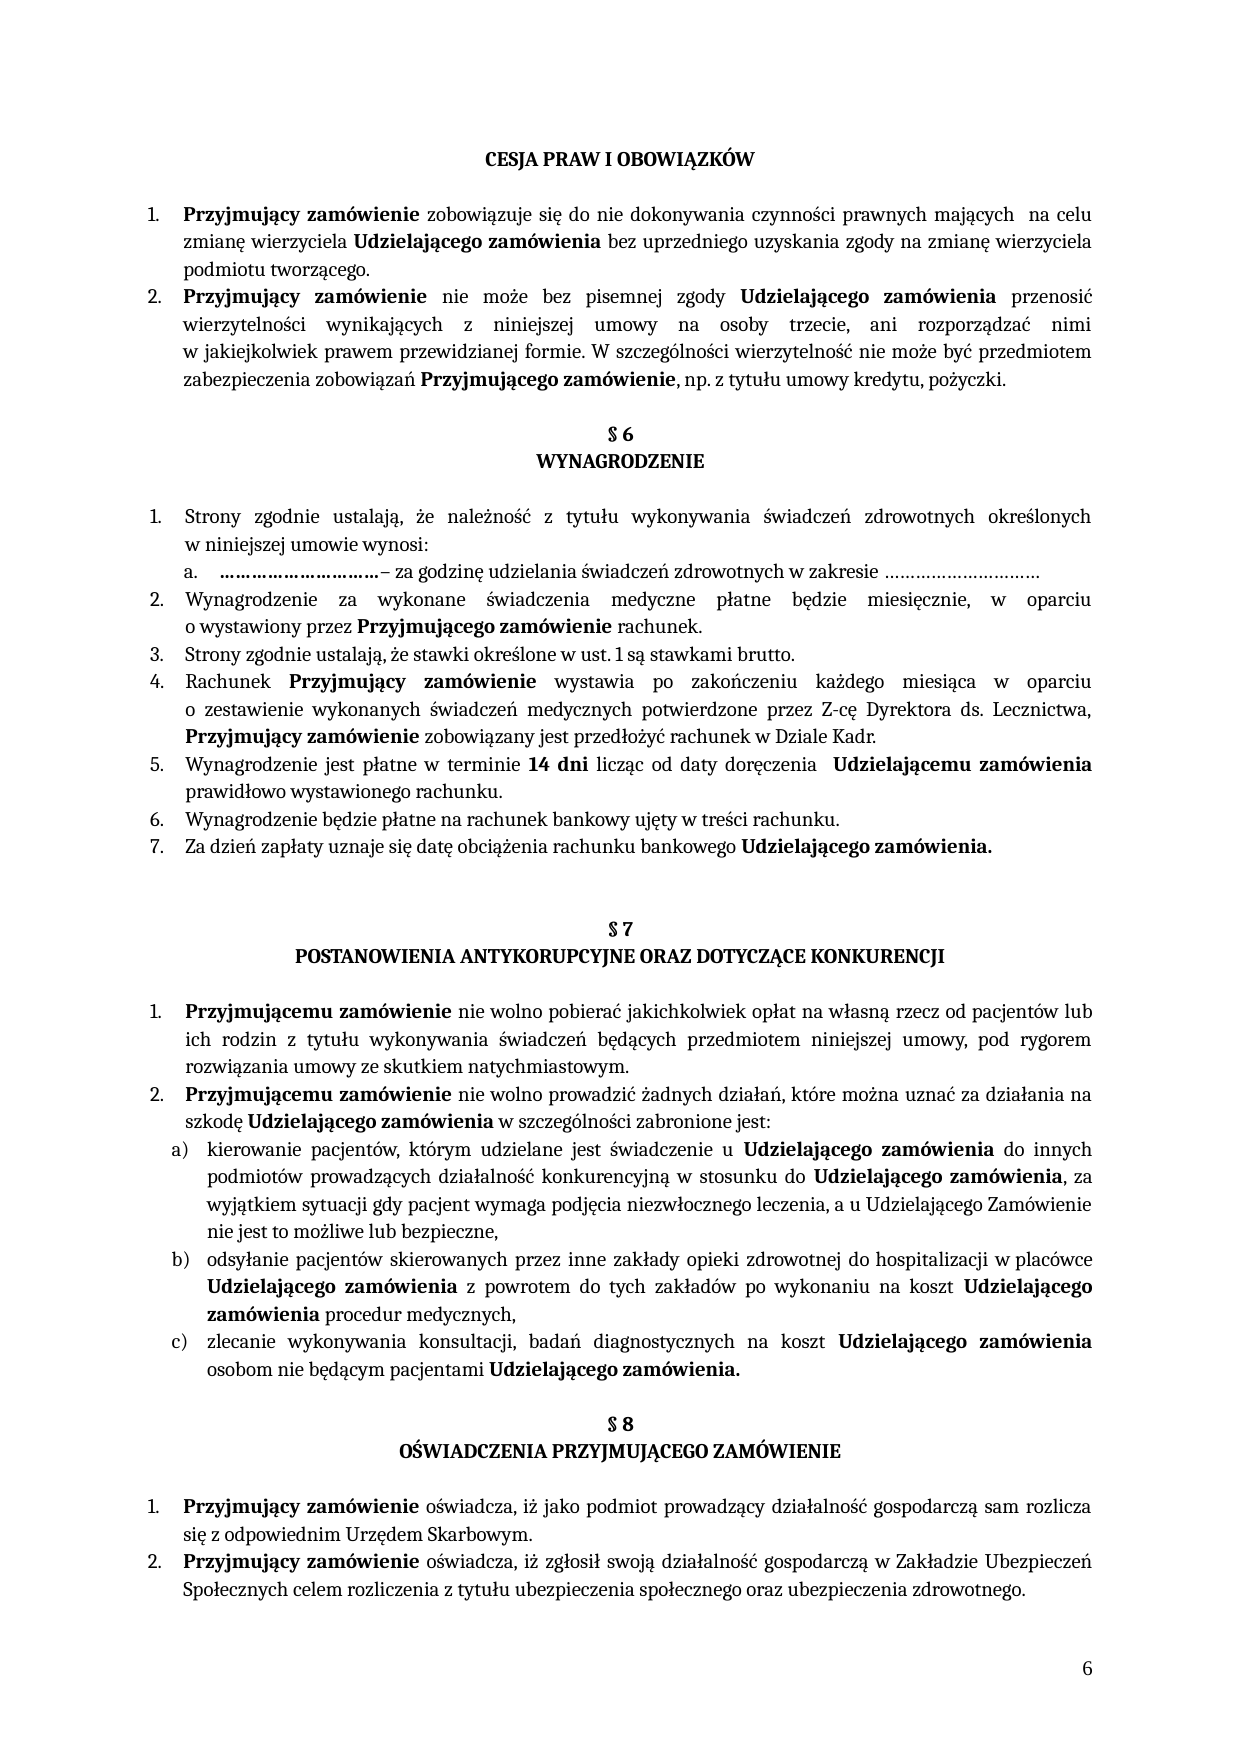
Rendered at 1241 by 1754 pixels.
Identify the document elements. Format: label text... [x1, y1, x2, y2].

text WYNAGRODZENIE [148, 450, 1092, 474]
list Przyjmującemu zamówienie nie wolno prowadzić żadnych działań, które można uznać za działania na szkodę Udzielającego zamówienia w szczególności zabronione jest: [150, 1083, 1092, 1134]
list …………………………– za godzinę udzielania świadczeń zdrowotnych w zakresie ………………………… [183, 560, 1092, 584]
text § 7 [148, 918, 1092, 942]
list Wynagrodzenie będzie płatne na rachunek bankowy ujęty w treści rachunku. [150, 808, 1092, 832]
text § 6 [148, 423, 1092, 447]
list Przyjmujący zamówienie oświadcza, iż jako podmiot prowadzący działalność gospodarczą sam rozlicza się z odpowiednim Urzędem Skarbowym. [148, 1495, 1092, 1547]
text OŚWIADCZENIA PRZYJMUJĄCEGO ZAMÓWIENIE [148, 1440, 1092, 1464]
text POSTANOWIENIA ANTYKORUPCYJNE ORAZ DOTYCZĄCE KONKURENCJI [148, 945, 1092, 969]
list Przyjmujący zamówienie nie może bez pisemnej zgody Udzielającego zamówienia przenosić wierzytelności wynikających z niniejszej umowy na osoby trzecie, ani rozporządzać nimi w jakiejkolwiek prawem przewidzianej formie. W szczególności wierzytelność nie może być przedmiotem zabezpieczenia zobowiązań Przyjmującego zamówienie, np. z tytułu umowy kredytu, pożyczki. [148, 285, 1092, 392]
list Strony zgodnie ustalają, że stawki określone w ust. 1 są stawkami brutto. [150, 643, 1092, 667]
list zlecanie wykonywania konsultacji, badań diagnostycznych na koszt Udzielającego zamówienia osobom nie będącym pacjentami Udzielającego zamówienia. [171, 1330, 1092, 1382]
list Wynagrodzenie jest płatne w terminie 14 dni licząc od daty doręczenia Udzielającemu zamówienia prawidłowo wystawionego rachunku. [150, 753, 1092, 804]
list Za dzień zapłaty uznaje się datę obciążenia rachunku bankowego Udzielającego zamówienia. [150, 835, 1092, 859]
list Przyjmujący zamówienie zobowiązuje się do nie dokonywania czynności prawnych mających na celu zmianę wierzyciela Udzielającego zamówienia bez uprzedniego uzyskania zgody na zmianę wierzyciela podmiotu tworzącego. [148, 203, 1092, 282]
list Strony zgodnie ustalają, że należność z tytułu wykonywania świadczeń zdrowotnych określonych w niniejszej umowie wynosi: [150, 505, 1092, 557]
list Wynagrodzenie za wykonane świadczenia medyczne płatne będzie miesięcznie, w oparciu o wystawiony przez Przyjmującego zamówienie rachunek. [150, 588, 1092, 639]
text § 8 [148, 1413, 1092, 1437]
list Przyjmującemu zamówienie nie wolno pobierać jakichkolwiek opłat na własną rzecz od pacjentów lub ich rodzin z tytułu wykonywania świadczeń będących przedmiotem niniejszej umowy, pod rygorem rozwiązania umowy ze skutkiem natychmiastowym. [150, 1000, 1092, 1079]
list Rachunek Przyjmujący zamówienie wystawia po zakończeniu każdego miesiąca w oparciu o zestawienie wykonanych świadczeń medycznych potwierdzone przez Z-cę Dyrektora ds. Lecznictwa, Przyjmujący zamówienie zobowiązany jest przedłożyć rachunek w Dziale Kadr. [150, 670, 1092, 749]
list Przyjmujący zamówienie oświadcza, iż zgłosił swoją działalność gospodarczą w Zakładzie Ubezpieczeń Społecznych celem rozliczenia z tytułu ubezpieczenia społecznego oraz ubezpieczenia zdrowotnego. [148, 1550, 1092, 1602]
list kierowanie pacjentów, którym udzielane jest świadczenie u Udzielającego zamówienia do innych podmiotów prowadzących działalność konkurencyjną w stosunku do Udzielającego zamówienia, za wyjątkiem sytuacji gdy pacjent wymaga podjęcia niezwłocznego leczenia, a u Udzielającego Zamówienie nie jest to możliwe lub bezpieczne, [171, 1138, 1092, 1244]
list odsyłanie pacjentów skierowanych przez inne zakłady opieki zdrowotnej do hospitalizacji w placówce Udzielającego zamówienia z powrotem do tych zakładów po wykonaniu na koszt Udzielającego zamówienia procedur medycznych, [171, 1248, 1092, 1327]
text CESJA PRAW I OBOWIĄZKÓW [148, 148, 1092, 172]
